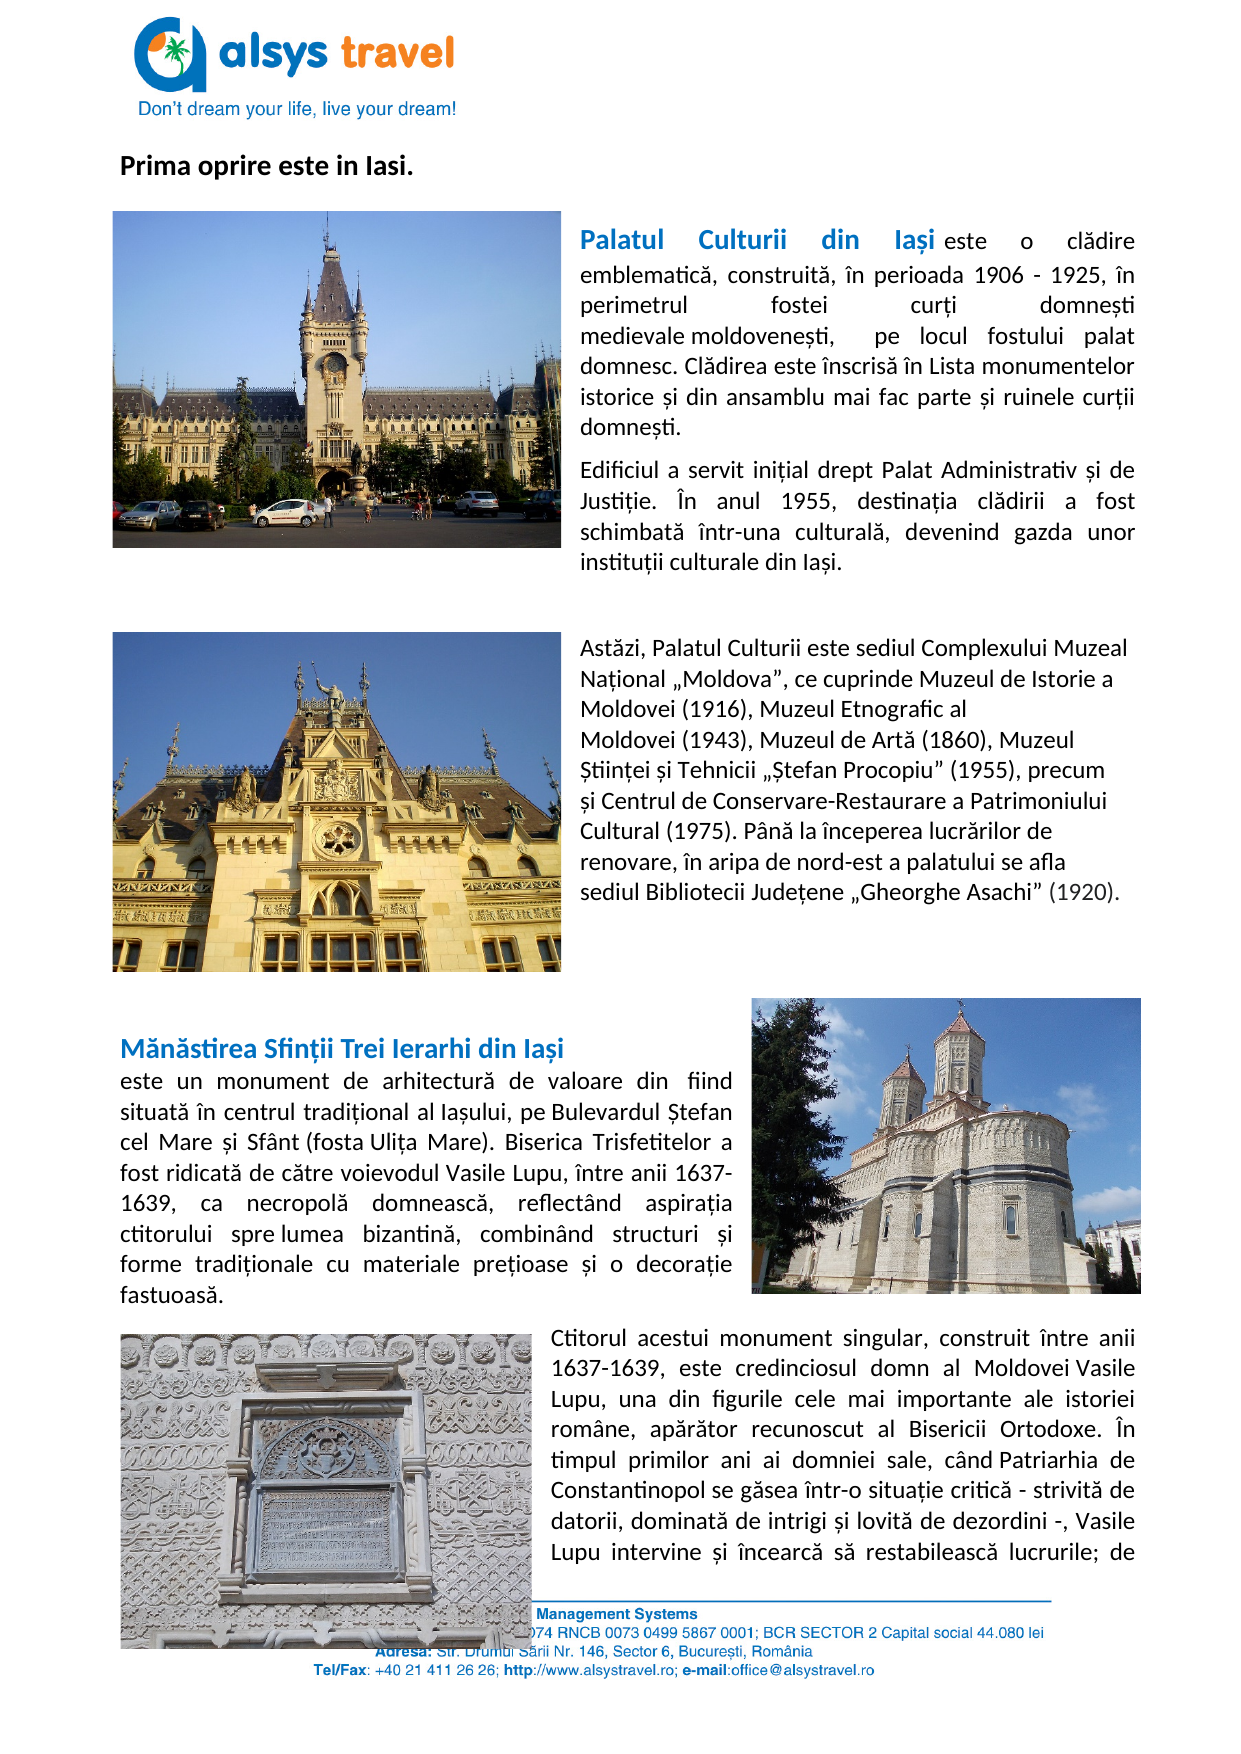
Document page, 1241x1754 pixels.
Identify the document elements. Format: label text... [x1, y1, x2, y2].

text Mănăstirea Sfinții Trei Ierarhi din Iași [120, 1030, 750, 1065]
text Prima oprire este in Iasi. [120, 147, 1135, 183]
text Edificiul a servit iniţial drept Palat Administrativ şi de Justiţie. În anul 1955, destinaţia clădirii a fost schimbată într-una culturală, devenind gazda unor instituţii culturale din Iaşi. [120, 454, 1135, 577]
picture [111, 211, 561, 546]
picture [120, 12, 956, 128]
text Astăzi, Palatul Culturii este sediul Complexului Muzeal Naţional „Moldova”, ce cuprinde Muzeul de Istorie a Moldovei (1916), Muzeul Etnografic al Moldovei (1943), Muzeul de Artă (1860), Muzeul Ştiinţei şi Tehnicii „Ştefan Procopiu” (1955), precum şi Centrul de Conservare-Restaurare a Patrimoniului Cultural (1975). Până la începerea lucrărilor de renovare, în aripa de nord-est a palatului se afla sediul Bibliotecii Judeţene „Gheorghe Asachi” (1920). [561, 632, 1135, 907]
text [120, 1322, 1135, 1566]
text Palatul Culturii din Iași este o clădire emblematică, construită, în perioada 1906 - 1925, în perimetrul fostei curţi domneşti medievale moldoveneşti, pe locul fostului palat domnesc. Clădirea este înscrisă în Lista monumentelor istorice şi din ansamblu mai fac parte şi ruinele curţii domneşti. [561, 213, 1135, 442]
picture [750, 998, 1141, 1292]
picture [119, 1334, 1066, 1684]
picture [111, 632, 561, 970]
text este un monument de arhitectură de valoare din fiind situată în centrul tradițional al Iașului, pe Bulevardul Ștefan cel Mare și Sfânt (fosta Ulița Mare). Biserica Trisfetitelor a fost ridicată de către voievodul Vasile Lupu, între anii 1637-1639, ca necropolă domnească, reflectând aspirația ctitorului spre lumea bizantină, combinând structuri și forme tradiționale cu materiale prețioase și o decorație fastuoasă. [120, 1065, 1135, 1309]
